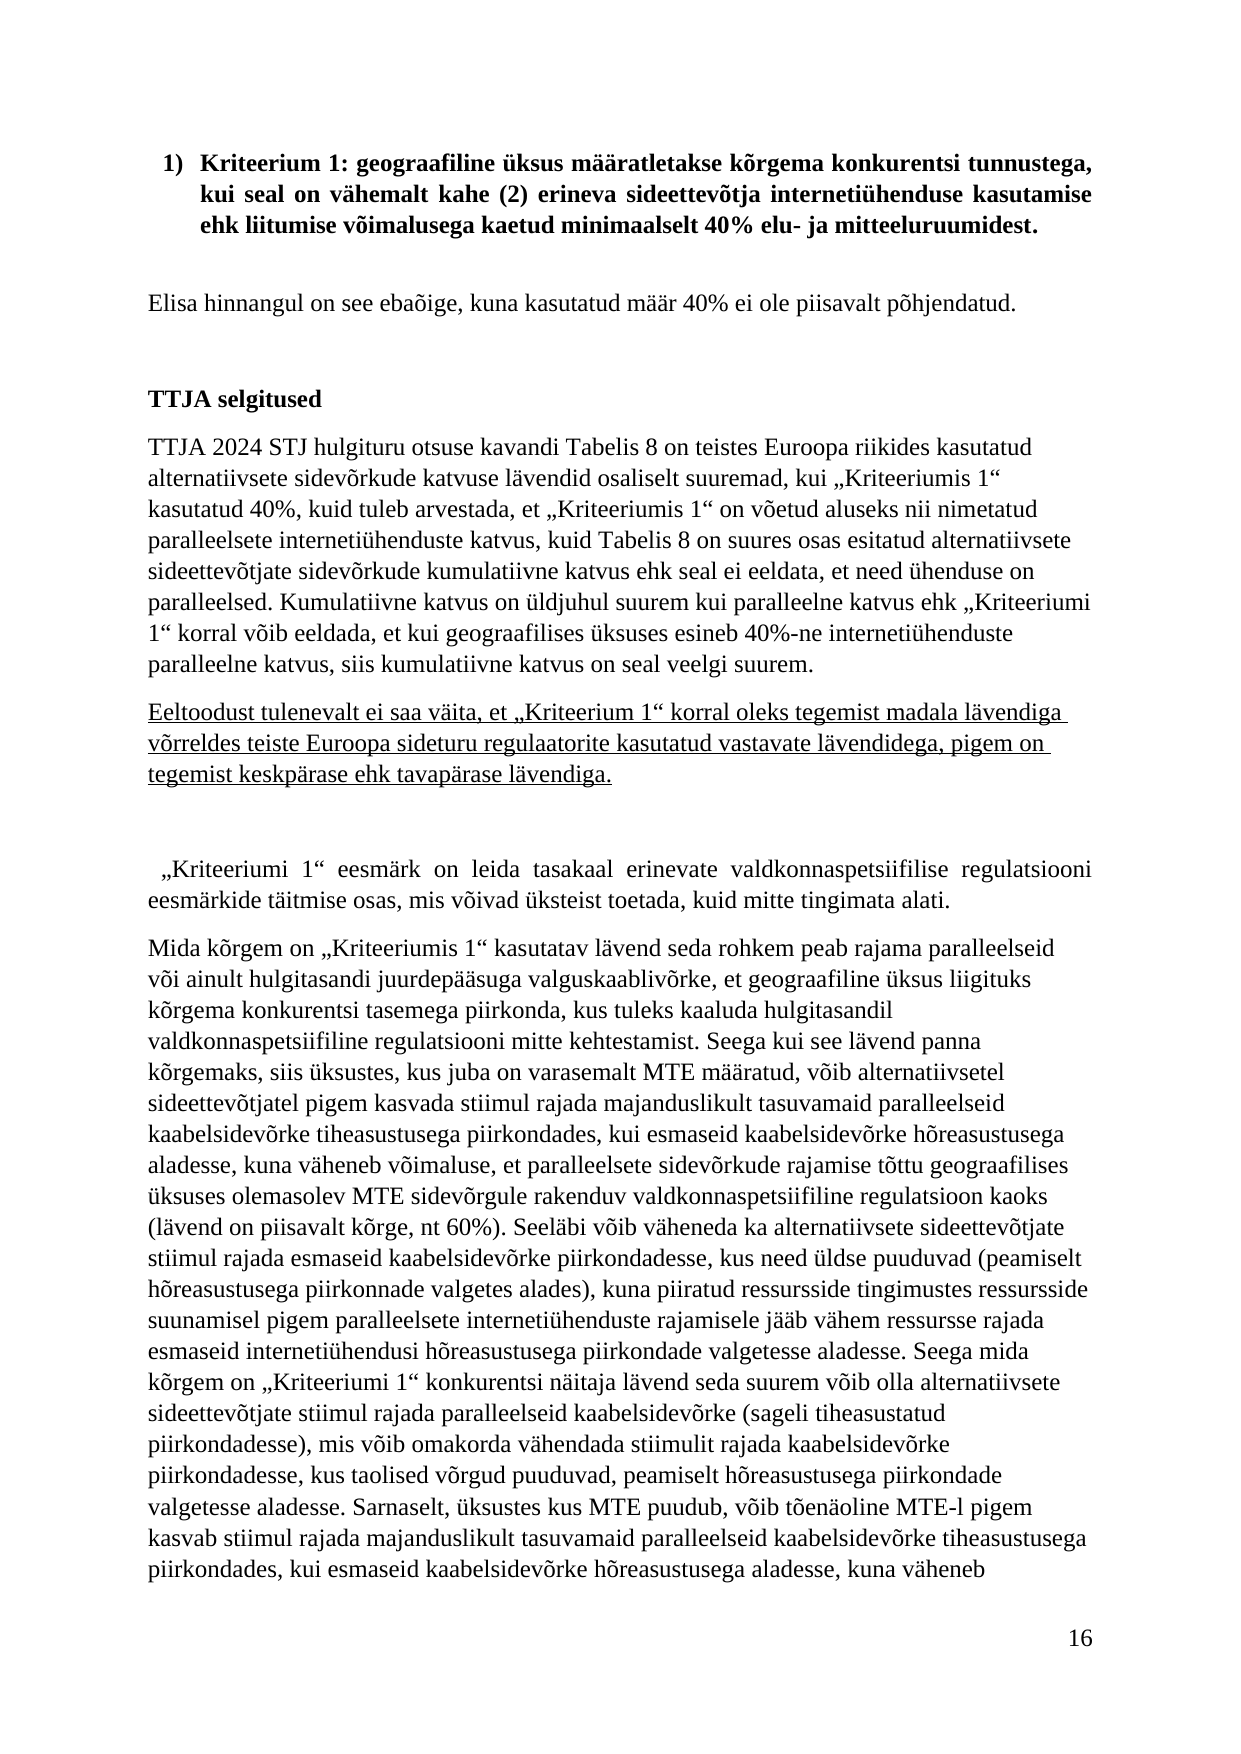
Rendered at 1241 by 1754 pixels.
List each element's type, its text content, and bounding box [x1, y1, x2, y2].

text Elisa hinnangul on see ebaõige, kuna kasutatud määr 40% ei ole piisavalt põhjendatud. [148, 288, 1093, 317]
list Kriteerium 1: geograafiline üksus määratletakse kõrgema konkurentsi tunnustega, kui seal on vähemalt kahe (2) erineva sideettevõtja internetiühenduse kasutamise ehk liitumise võimalusega kaetud minimaalselt 40% elu- ja mitteeluruumidest. [162, 148, 1093, 238]
text TTJA selgitused [148, 384, 1093, 413]
text Eeltoodust tulenevalt ei saa väita, et „Kriteerium 1“ korral oleks tegemist madala lävendiga võrreldes teiste Euroopa sideturu regulaatorite kasutatud vastavate lävendidega, pigem on tegemist keskpärase ehk tavapärase lävendiga. [148, 697, 1093, 787]
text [148, 933, 1093, 1582]
text TTJA 2024 STJ hulgituru otsuse kavandi Tabelis 8 on teistes Euroopa riikides kasutatud alternatiivsete sidevõrkude katvuse lävendid osaliselt suuremad, kui „Kriteeriumis 1“ kasutatud 40%, kuid tuleb arvestada, et „Kriteeriumis 1“ on võetud aluseks nii nimetatud paralleelsete internetiühenduste katvus, kuid Tabelis 8 on suures osas esitatud alternatiivsete sideettevõtjate sidevõrkude kumulatiivne katvus ehk seal ei eeldata, et need ühenduse on paralleelsed. Kumulatiivne katvus on üldjuhul suurem kui paralleelne katvus ehk „Kriteeriumi 1“ korral võib eeldada, et kui geograafilises üksuses esineb 40%-ne internetiühenduste paralleelne katvus, siis kumulatiivne katvus on seal veelgi suurem. [148, 432, 1093, 678]
text „Kriteeriumi 1“ eesmärk on leida tasakaal erinevate valdkonnaspetsiifilise regulatsiooni eesmärkide täitmise osas, mis võivad üksteist toetada, kuid mitte tingimata alati. [148, 854, 1093, 914]
